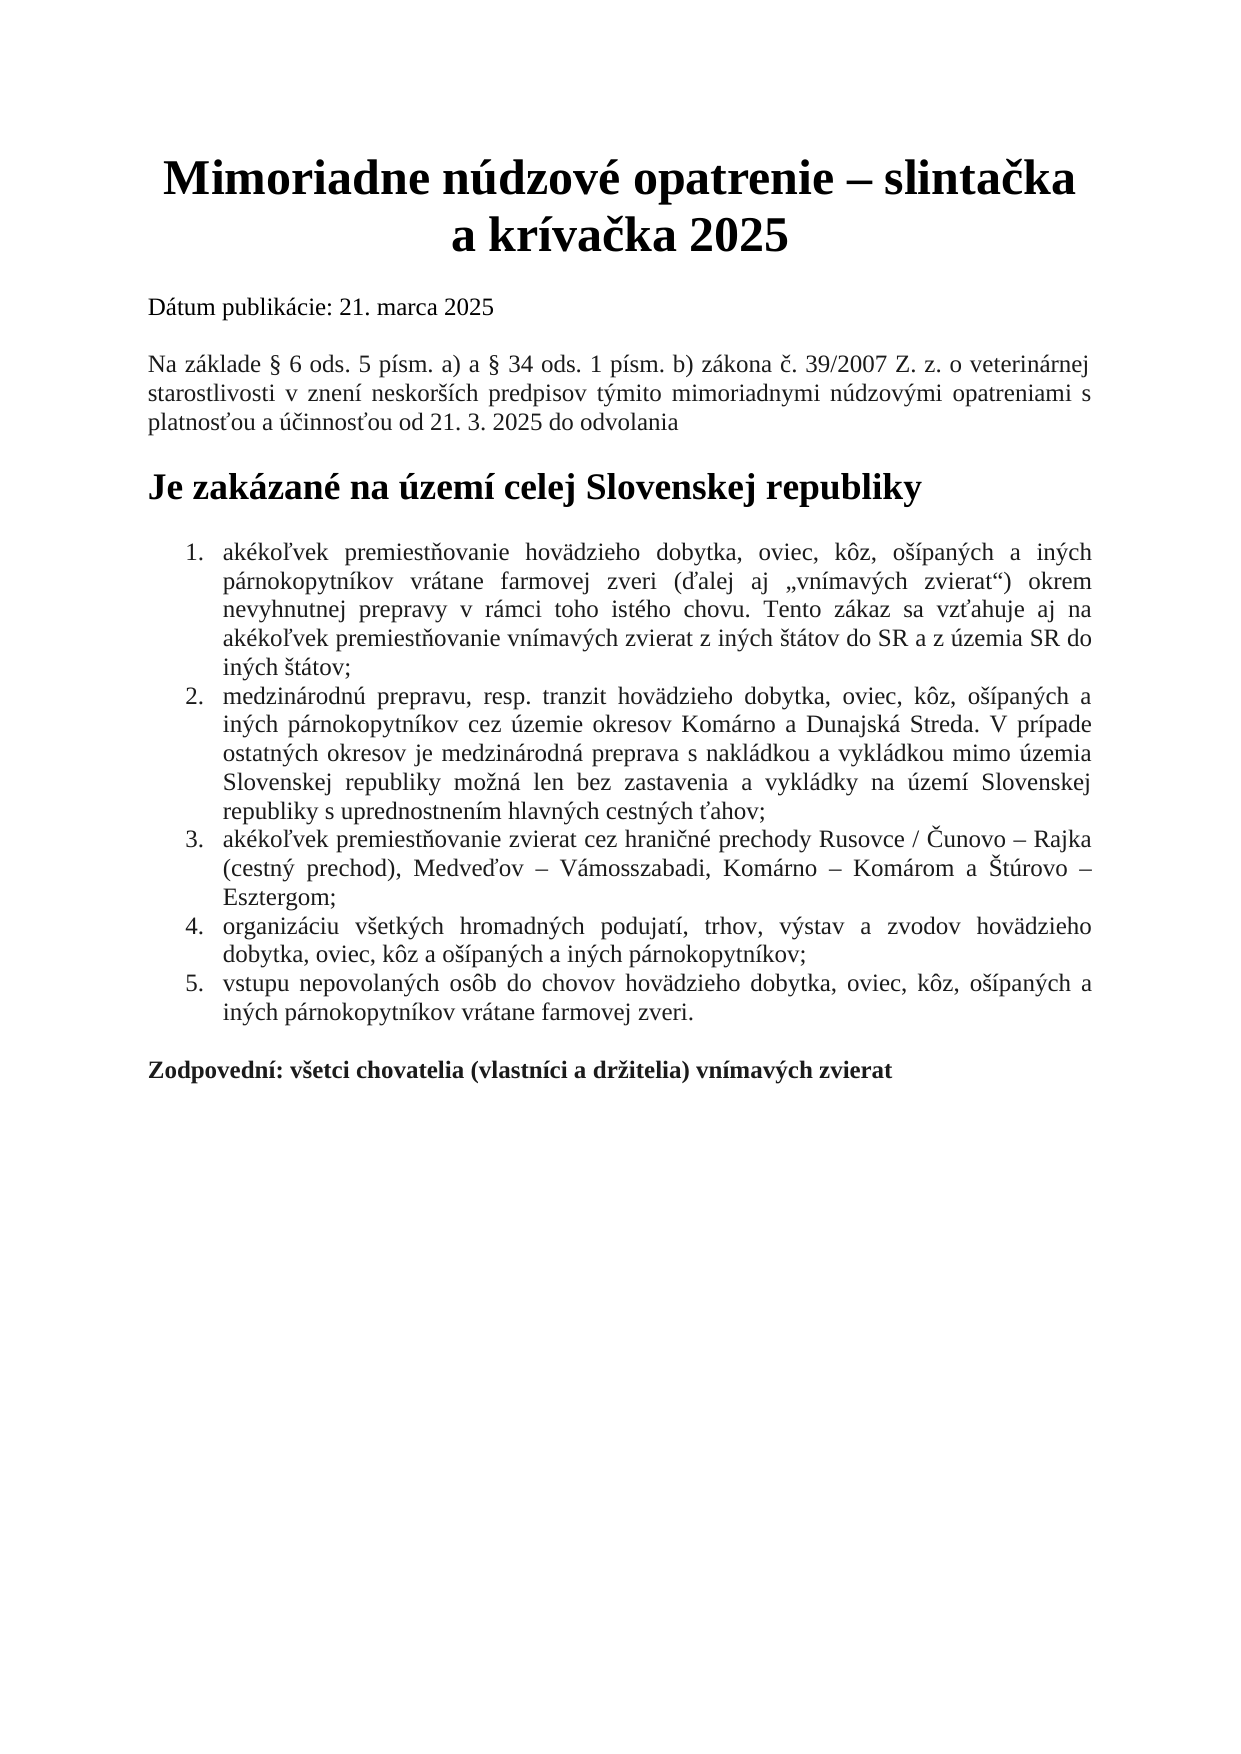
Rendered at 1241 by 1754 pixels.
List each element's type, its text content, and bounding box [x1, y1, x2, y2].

text Dátum publikácie: 21. marca 2025 [148, 292, 1093, 321]
list medzinárodnú prepravu, resp. tranzit hovädzieho dobytka, oviec, kôz, ošípaných a iných párnokopytníkov cez územie okresov Komárno a Dunajská Streda. V prípade ostatných okresov je medzinárodná preprava s nakládkou a vykládkou mimo územia Slovenskej republiky možná len bez zastavenia a vykládky na území Slovenskej republiky s uprednostnením hlavných cestných ťahov; [185, 681, 1093, 824]
text Je zakázané na území celej Slovenskej republiky [148, 465, 1093, 508]
text Na základe § 6 ods. 5 písm. a) a § 34 ods. 1 písm. b) zákona č. 39/2007 Z. z. o veterinárnej starostlivosti v znení neskorších predpisov týmito mimoriadnymi núdzovými opatreniami s platnosťou a účinnosťou od 21. 3. 2025 do odvolania [148, 349, 1093, 436]
list akékoľvek premiestňovanie hovädzieho dobytka, oviec, kôz, ošípaných a iných párnokopytníkov vrátane farmovej zveri (ďalej aj „vnímavých zvierat“) okrem nevyhnutnej prepravy v rámci toho istého chovu. Tento zákaz sa vzťahuje aj na akékoľvek premiestňovanie vnímavých zvierat z iných štátov do SR a z územia SR do iných štátov; [185, 537, 1093, 681]
text Mimoriadne núdzové opatrenie – slintačka a krívačka 2025 [148, 148, 1093, 263]
list organizáciu všetkých hromadných podujatí, trhov, výstav a zvodov hovädzieho dobytka, oviec, kôz a ošípaných a iných párnokopytníkov; [185, 911, 1093, 968]
text Zodpovední: všetci chovatelia (vlastníci a držitelia) vnímavých zvierat [148, 1055, 1093, 1084]
list vstupu nepovolaných osôb do chovov hovädzieho dobytka, oviec, kôz, ošípaných a iných párnokopytníkov vrátane farmovej zveri. [185, 968, 1093, 1026]
list akékoľvek premiestňovanie zvierat cez hraničné prechody Rusovce / Čunovo – Rajka (cestný prechod), Medveďov – Vámosszabadi, Komárno – Komárom a Štúrovo – Esztergom; [185, 824, 1093, 911]
